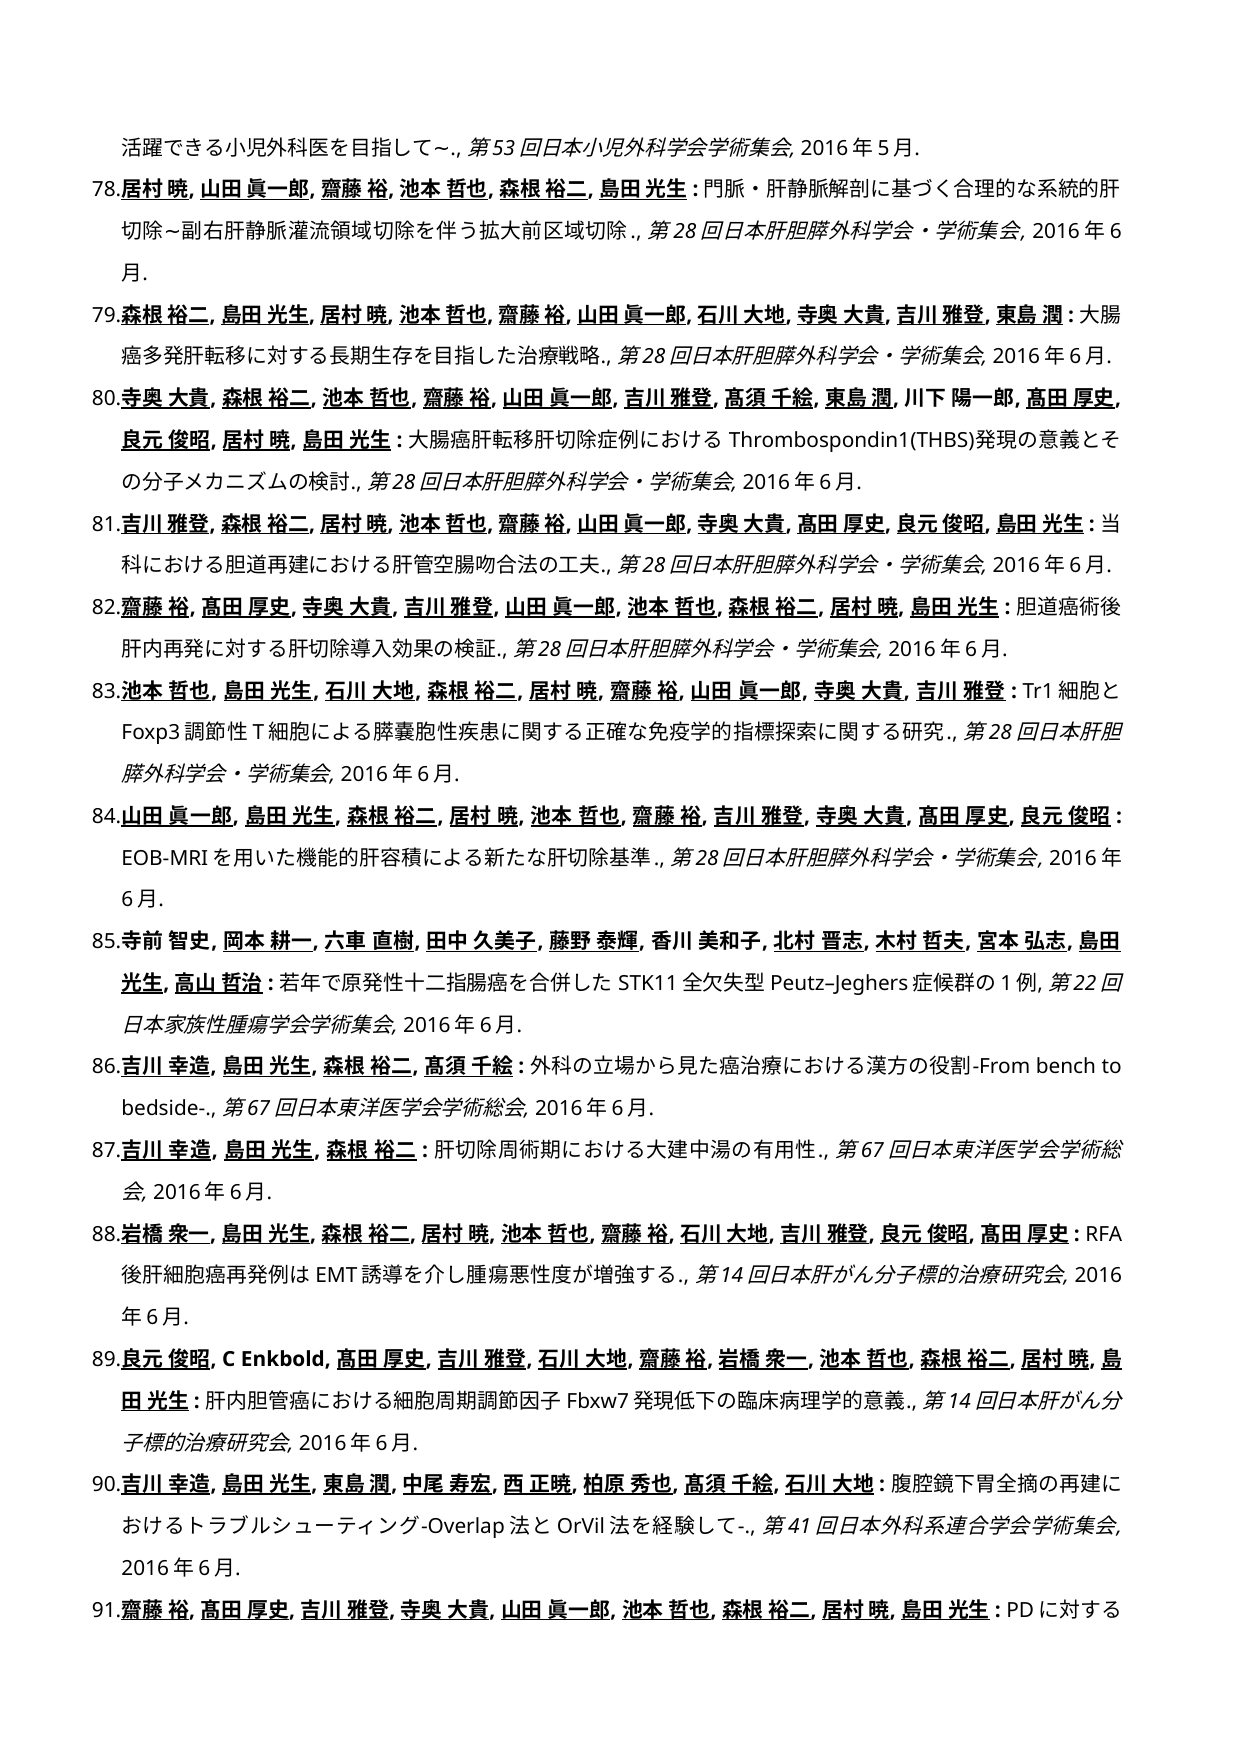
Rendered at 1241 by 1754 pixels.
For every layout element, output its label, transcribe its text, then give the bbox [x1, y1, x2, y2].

list 池本 哲也, 島田 光生, 石川 大地, 森根 裕二, 居村 暁, 齋藤 裕, 山田 眞一郎, 寺奥 大貴, 吉川 雅登 : Tr1細胞とFoxp3調節性T細胞による膵嚢胞性疾患に関する正確な免疫学的指標探索に関する研究., 第28回日本肝胆膵外科学会・学術集会, 2016年6月. [92, 668, 1122, 793]
list 吉川 幸造, 島田 光生, 東島 潤, 中尾 寿宏, 西 正暁, 柏原 秀也, 髙須 千絵, 石川 大地 : 腹腔鏡下胃全摘の再建におけるトラブルシューティング-Overlap法とOrVil法を経験して-., 第41回日本外科系連合学会学術集会, 2016年6月. [92, 1462, 1122, 1587]
list 岩橋 衆一, 島田 光生, 森根 裕二, 居村 暁, 池本 哲也, 齋藤 裕, 石川 大地, 吉川 雅登, 良元 俊昭, 髙田 厚史 : RFA後肝細胞癌再発例はEMT誘導を介し腫瘍悪性度が増強する., 第14回日本肝がん分子標的治療研究会, 2016年6月. [92, 1211, 1122, 1336]
list 寺奥 大貴, 森根 裕二, 池本 哲也, 齋藤 裕, 山田 眞一郎, 吉川 雅登, 髙須 千絵, 東島 潤, 川下 陽一郎, 髙田 厚史, 良元 俊昭, 居村 暁, 島田 光生 : 大腸癌肝転移肝切除症例におけるThrombospondin1(THBS)発現の意義とその分子メカニズムの検討., 第28回日本肝胆膵外科学会・学術集会, 2016年6月. [92, 376, 1122, 501]
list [92, 1587, 1122, 1629]
list 良元 俊昭, C Enkbold, 髙田 厚史, 吉川 雅登, 石川 大地, 齋藤 裕, 岩橋 衆一, 池本 哲也, 森根 裕二, 居村 暁, 島田 光生 : 肝内胆管癌における細胞周期調節因子Fbxw7発現低下の臨床病理学的意義., 第14回日本肝がん分子標的治療研究会, 2016年6月. [92, 1336, 1122, 1462]
list 居村 暁, 山田 眞一郎, 齋藤 裕, 池本 哲也, 森根 裕二, 島田 光生 : 門脈・肝静脈解剖に基づく合理的な系統的肝切除∼副右肝静脈灌流領域切除を伴う拡大前区域切除., 第28回日本肝胆膵外科学会・学術集会, 2016年6月. [92, 167, 1122, 292]
list 吉川 幸造, 島田 光生, 森根 裕二, 髙須 千絵 : 外科の立場から見た癌治療における漢方の役割-From bench to bedside-., 第67回日本東洋医学会学術総会, 2016年6月. [92, 1044, 1122, 1128]
list 齋藤 裕, 髙田 厚史, 寺奥 大貴, 吉川 雅登, 山田 眞一郎, 池本 哲也, 森根 裕二, 居村 暁, 島田 光生 : 胆道癌術後肝内再発に対する肝切除導入効果の検証., 第28回日本肝胆膵外科学会・学術集会, 2016年6月. [92, 584, 1122, 668]
list 山田 眞一郎, 島田 光生, 森根 裕二, 居村 暁, 池本 哲也, 齋藤 裕, 吉川 雅登, 寺奥 大貴, 髙田 厚史, 良元 俊昭 : EOB-MRIを用いた機能的肝容積による新たな肝切除基準., 第28回日本肝胆膵外科学会・学術集会, 2016年6月. [92, 793, 1122, 919]
list 寺前 智史, 岡本 耕一, 六車 直樹, 田中 久美子, 藤野 泰輝, 香川 美和子, 北村 晋志, 木村 哲夫, 宮本 弘志, 島田 光生, 高山 哲治 : 若年で原発性十二指腸癌を合併したSTK11全欠失型Peutz–Jeghers症候群の1例, 第22回日本家族性腫瘍学会学術集会, 2016年6月. [92, 919, 1122, 1044]
list 吉川 幸造, 島田 光生, 森根 裕二 : 肝切除周術期における大建中湯の有用性., 第67回日本東洋医学会学術総会, 2016年6月. [92, 1128, 1122, 1211]
list 吉川 雅登, 森根 裕二, 居村 暁, 池本 哲也, 齋藤 裕, 山田 眞一郎, 寺奥 大貴, 髙田 厚史, 良元 俊昭, 島田 光生 : 当科における胆道再建における肝管空腸吻合法の工夫., 第28回日本肝胆膵外科学会・学術集会, 2016年6月. [92, 501, 1122, 584]
list 森根 裕二, 島田 光生, 居村 暁, 池本 哲也, 齋藤 裕, 山田 眞一郎, 石川 大地, 寺奥 大貴, 吉川 雅登, 東島 潤 : 大腸癌多発肝転移に対する長期生存を目指した治療戦略., 第28回日本肝胆膵外科学会・学術集会, 2016年6月. [92, 292, 1122, 376]
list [92, 125, 1122, 167]
